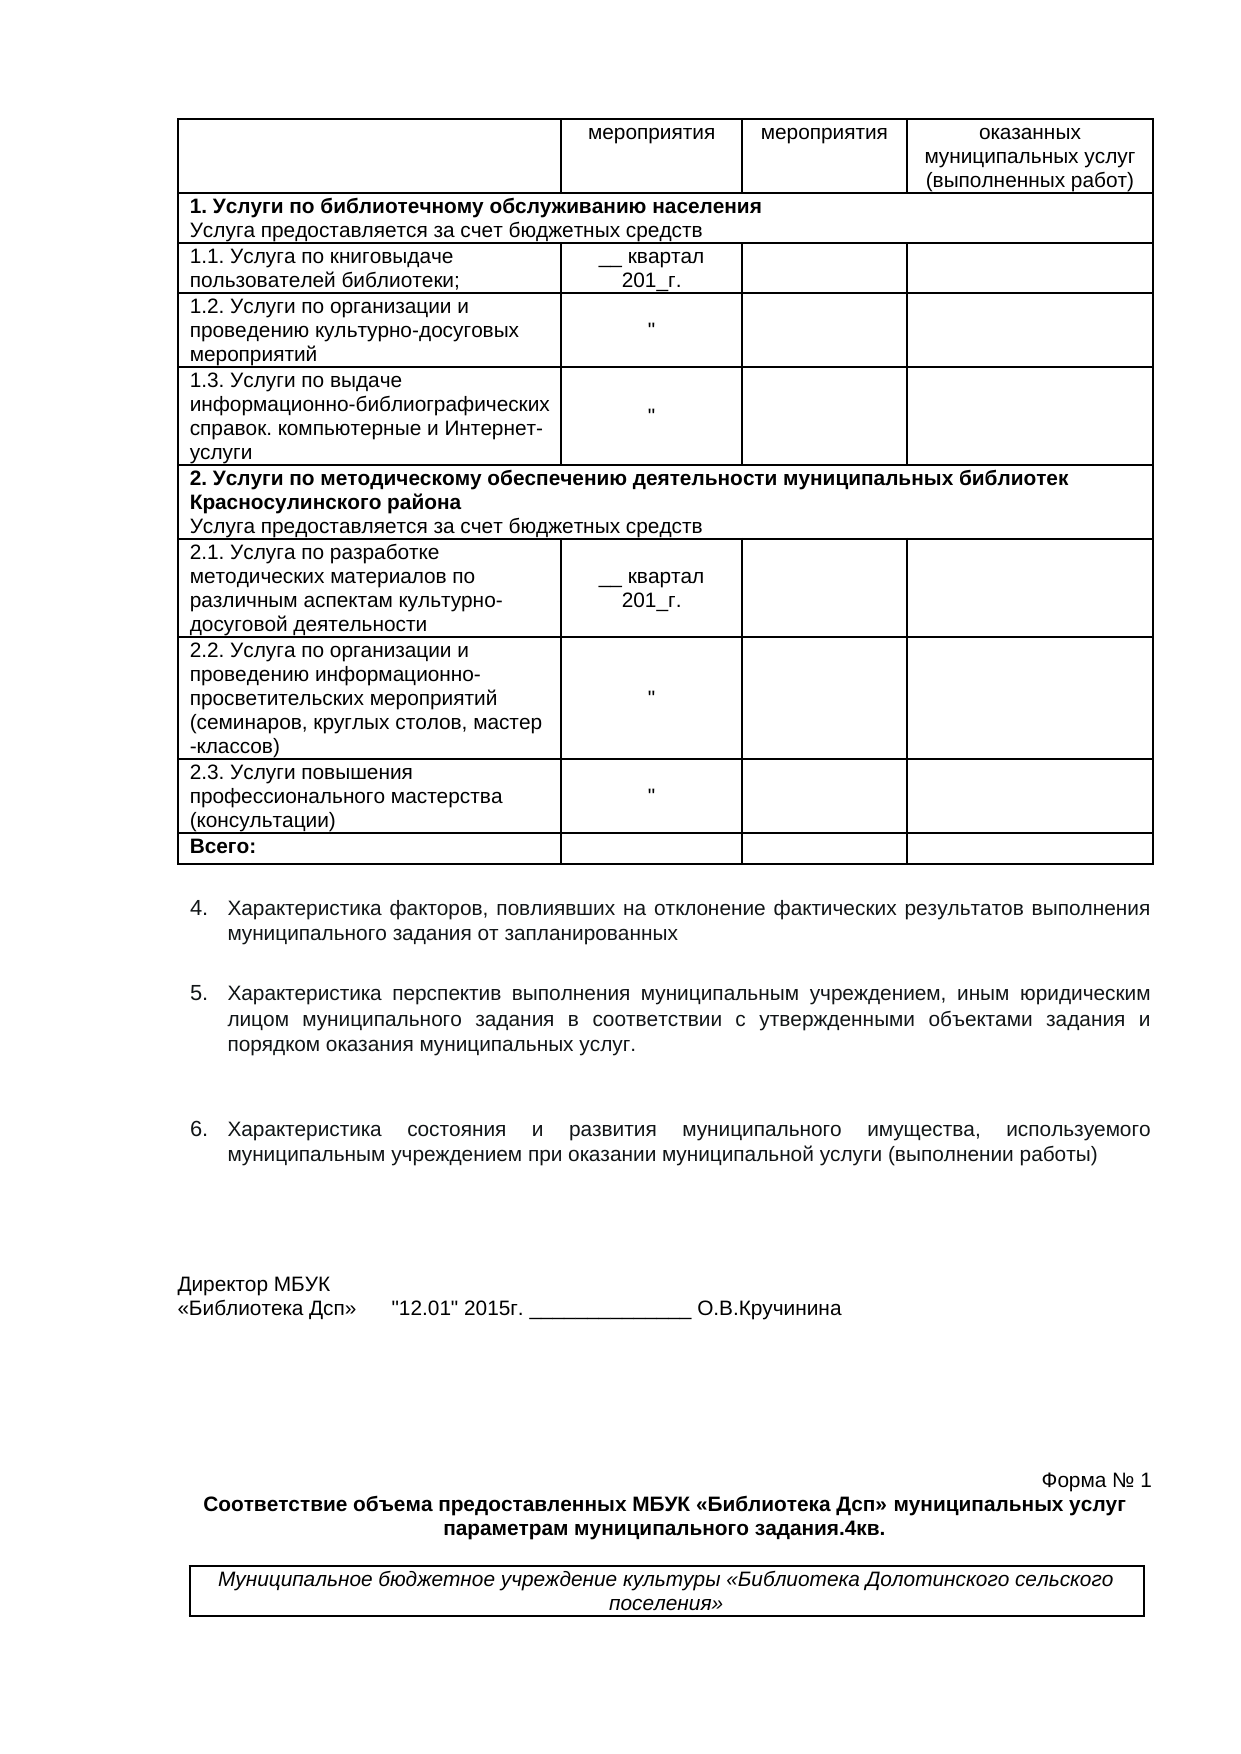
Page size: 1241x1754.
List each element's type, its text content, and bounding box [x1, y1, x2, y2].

text Директор МБУК [177, 1272, 1152, 1296]
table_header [908, 120, 1152, 192]
table_cell 2.2. Услуга по организации и проведению информационно-просветительских мероприятий (семинаров, круглых столов, мастер -классов) [179, 638, 560, 758]
table_cell [908, 244, 1152, 292]
table_cell [743, 540, 906, 636]
list Характеристика состояния и развития муниципального имущества, используемого муниципальным учреждением при оказании муниципальной услуги (выполнении работы) [190, 1116, 1152, 1166]
table_cell [908, 540, 1152, 636]
table_cell [562, 834, 741, 862]
table_cell [908, 834, 1152, 862]
table_cell 1. Услуги по библиотечному обслуживанию населения Услуга предоставляется за счет бюджетных средств [179, 194, 1152, 242]
text «Библиотека Дсп» "12.01" 2015г. ______________ О.В.Кручинина [177, 1296, 1152, 1320]
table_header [179, 120, 560, 192]
table_cell 2.3. Услуги повышения профессионального мастерства (консультации) [179, 760, 560, 832]
table_cell " [562, 368, 741, 464]
table_cell " [562, 760, 741, 832]
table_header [743, 120, 906, 192]
table_cell [908, 368, 1152, 464]
table_cell " [562, 294, 741, 366]
text Форма № 1 [177, 1468, 1152, 1492]
table_cell [743, 760, 906, 832]
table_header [562, 120, 741, 192]
table_cell [908, 760, 1152, 832]
table_cell 1.1. Услуга по книговыдаче пользователей библиотеки; [179, 244, 560, 292]
table_cell [743, 638, 906, 758]
table_cell __ квартал 201_г. [562, 244, 741, 292]
table_cell 2.1. Услуга по разработке методических материалов по различным аспектам культурно-досуговой деятельности [179, 540, 560, 636]
table_cell 1.3. Услуги по выдаче информационно-библиографических справок. компьютерные и Интернет-услуги [179, 368, 560, 464]
table_cell 1.2. Услуги по организации и проведению культурно-досуговых мероприятий [179, 294, 560, 366]
table_cell " [562, 638, 741, 758]
table_cell [743, 834, 906, 862]
table_cell [908, 638, 1152, 758]
table_cell __ квартал 201_г. [562, 540, 741, 636]
table_cell Всего: [179, 834, 560, 862]
table_cell [908, 294, 1152, 366]
list Характеристика факторов, повлиявших на отклонение фактических результатов выполнения муниципального задания от запланированных [190, 895, 1152, 945]
list Характеристика перспектив выполнения муниципальным учреждением, иным юридическим лицом муниципального задания в соответствии с утвержденными объектами задания и порядком оказания муниципальных услуг. [190, 980, 1152, 1055]
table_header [191, 1567, 1143, 1615]
table_cell [743, 368, 906, 464]
text Соответствие объема предоставленных МБУК «Библиотека Дсп» муниципальных услуг [177, 1492, 1152, 1516]
table_cell 2. Услуги по методическому обеспечению деятельности муниципальных библиотек Красносулинского района Услуга предоставляется за счет бюджетных средств [179, 466, 1152, 538]
text параметрам муниципального задания.4кв. [177, 1516, 1152, 1540]
table_cell [743, 294, 906, 366]
table_cell [743, 244, 906, 292]
